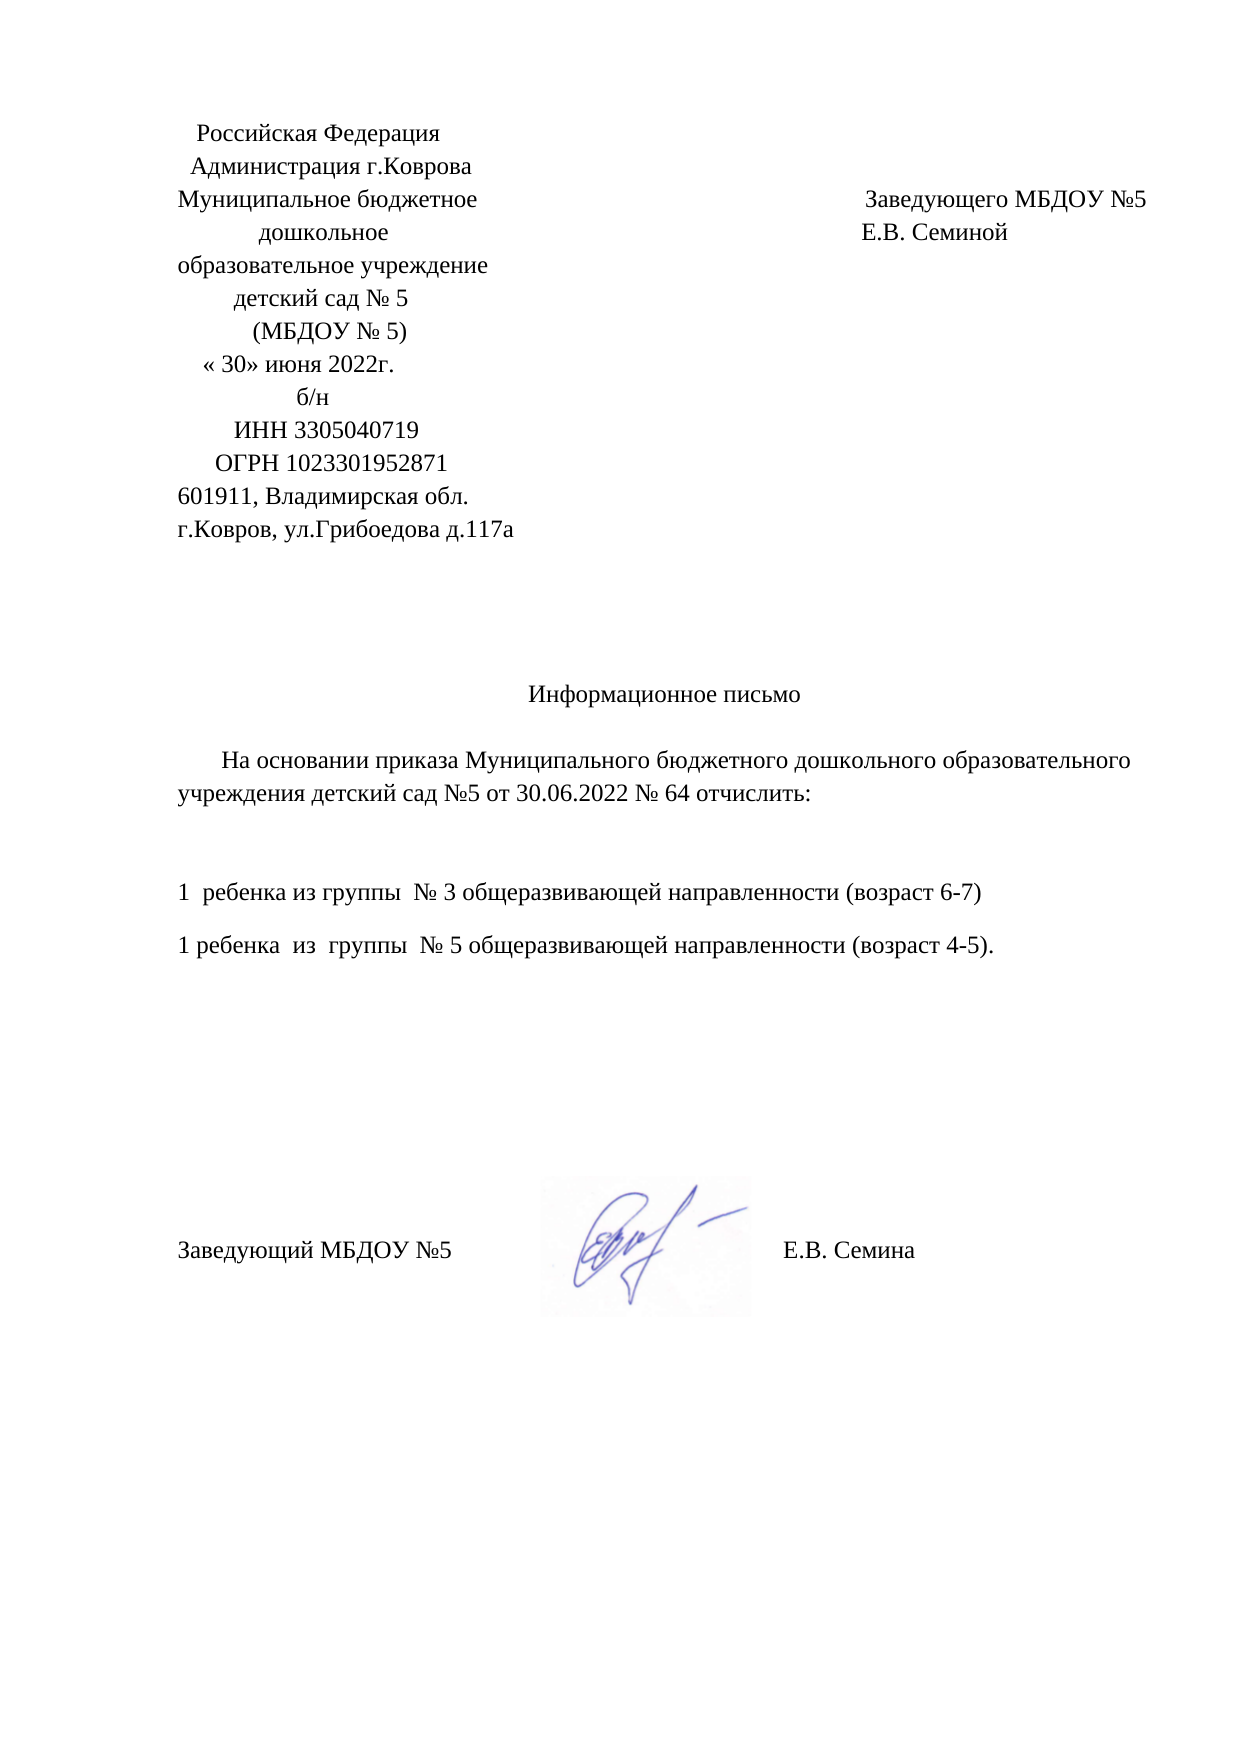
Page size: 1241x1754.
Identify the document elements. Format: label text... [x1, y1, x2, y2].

text б/н [177, 382, 1152, 411]
picture [540, 1176, 752, 1236]
text дошкольное Е.В. Семиной [177, 217, 1152, 246]
text 601911, Владимирская обл. [177, 481, 1152, 510]
picture [540, 1264, 752, 1317]
text ОГРН 1023301952871 [177, 448, 1152, 477]
text 1 ребенка из группы № 3 общеразвивающей направленности (возраст 6-7) [177, 877, 1152, 906]
text 1 ребенка из группы № 5 общеразвивающей направленности (возраст 4-5). [177, 931, 1152, 959]
text детский сад № 5 [177, 283, 1152, 312]
text Российская Федерация [177, 118, 1152, 147]
text Администрация г.Коврова [177, 151, 1152, 180]
text Информационное письмо [177, 679, 1152, 708]
text Заведующий МБДОУ №5 Е.В. Семина [177, 1236, 1152, 1264]
text « 30» июня 2022г. [177, 349, 1152, 378]
text г.Ковров, ул.Грибоедова д.117а [177, 514, 1152, 543]
text образовательное учреждение [177, 250, 1152, 279]
text ИНН 3305040719 [177, 415, 1152, 444]
text Муниципальное бюджетное Заведующего МБДОУ №5 [177, 184, 1152, 213]
text (МБДОУ № 5) [177, 316, 1152, 345]
text На основании приказа Муниципального бюджетного дошкольного образовательного учреждения детский сад №5 от 30.06.2022 № 64 отчислить: [177, 746, 1152, 807]
